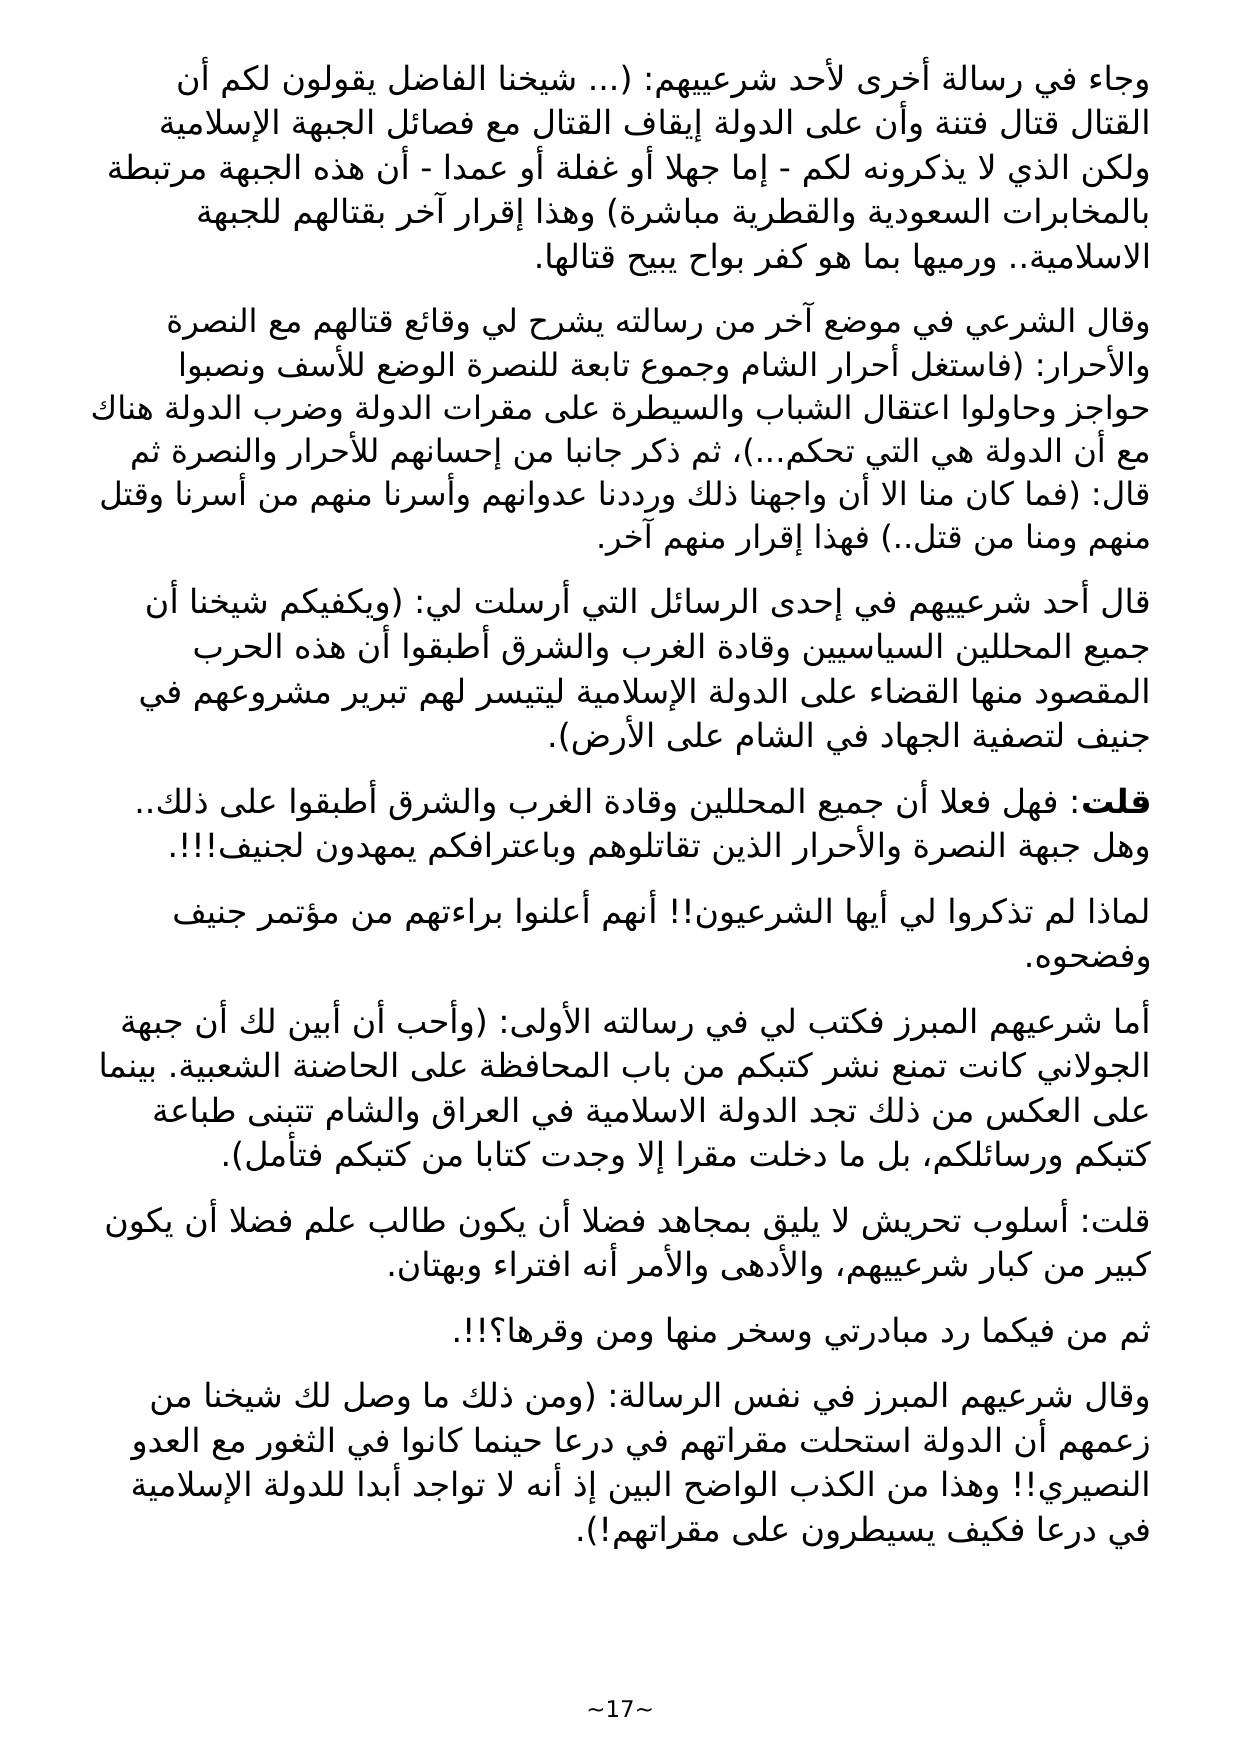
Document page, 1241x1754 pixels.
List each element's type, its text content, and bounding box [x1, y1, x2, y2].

text وقال الشرعي في موضع آخر من رسالته يشرح لي وقائع قتالهم مع النصرة والأحرار: (فاستغل أحرار الشام وجموع تابعة للنصرة الوضع للأسف ونصبوا حواجز وحاولوا اعتقال الشباب والسيطرة على مقرات الدولة وضرب الدولة هناك مع أن الدولة هي التي تحكم...)، ثم ذكر جانبا من إحسانهم للأحرار والنصرة ثم قال: (فما كان منا الا أن واجهنا ذلك ورددنا عدوانهم وأسرنا منهم من أسرنا وقتل منهم ومنا من قتل..) فهذا إقرار منهم آخر. [89, 303, 1152, 557]
text ثم من فيكما رد مبادرتي وسخر منها ومن وقرها؟!!. [89, 1311, 1152, 1350]
text قال أحد شرعييهم في إحدى الرسائل التي أرسلت لي: (ويكفيكم شيخنا أن جميع المحللين السياسيين وقادة الغرب والشرق أطبقوا أن هذه الحرب المقصود منها القضاء على الدولة الإسلامية ليتيسر لهم تبرير مشروعهم في جنيف لتصفية الجهاد في الشام على الأرض). [89, 583, 1152, 756]
text وقال شرعيهم المبرز في نفس الرسالة: (ومن ذلك ما وصل لك شيخنا من زعمهم أن الدولة استحلت مقراتهم في درعا حينما كانوا في الثغور مع العدو النصيري!! وهذا من الكذب الواضح البين إذ أنه لا تواجد أبدا للدولة الإسلامية في درعا فكيف يسيطرون على مقراتهم!). [89, 1377, 1152, 1549]
text أما شرعيهم المبرز فكتب لي في رسالته الأولى: (وأحب أن أبين لك أن جبهة الجولاني كانت تمنع نشر كتبكم من باب المحافظة على الحاضنة الشعبية. بينما على العكس من ذلك تجد الدولة الاسلامية في العراق والشام تتبنى طباعة كتبكم ورسائلكم، بل ما دخلت مقرا إلا وجدت كتابا من كتبكم فتأمل). [89, 1002, 1152, 1175]
text وجاء في رسالة أخرى لأحد شرعييهم: (... شيخنا الفاضل يقولون لكم أن القتال قتال فتنة وأن على الدولة إيقاف القتال مع فصائل الجبهة الإسلامية ولكن الذي لا يذكرونه لكم - إما جهلا أو غفلة أو عمدا - أن هذه الجبهة مرتبطة بالمخابرات السعودية والقطرية مباشرة) وهذا إقرار آخر بقتالهم للجبهة الاسلامية.. ورميها بما هو كفر بواح يبيح قتالها. [89, 59, 1152, 276]
text قلت: فهل فعلا أن جميع المحللين وقادة الغرب والشرق أطبقوا على ذلك.. وهل جبهة النصرة والأحرار الذين تقاتلوهم وباعترافكم يمهدون لجنيف!!!. [89, 782, 1152, 866]
text لماذا لم تذكروا لي أيها الشرعيون!! أنهم أعلنوا براءتهم من مؤتمر جنيف وفضحوه. [89, 892, 1152, 976]
text قلت: أسلوب تحريش لا يليق بمجاهد فضلا أن يكون طالب علم فضلا أن يكون كبير من كبار شرعييهم، والأدهى والأمر أنه افتراء وبهتان. [89, 1201, 1152, 1285]
